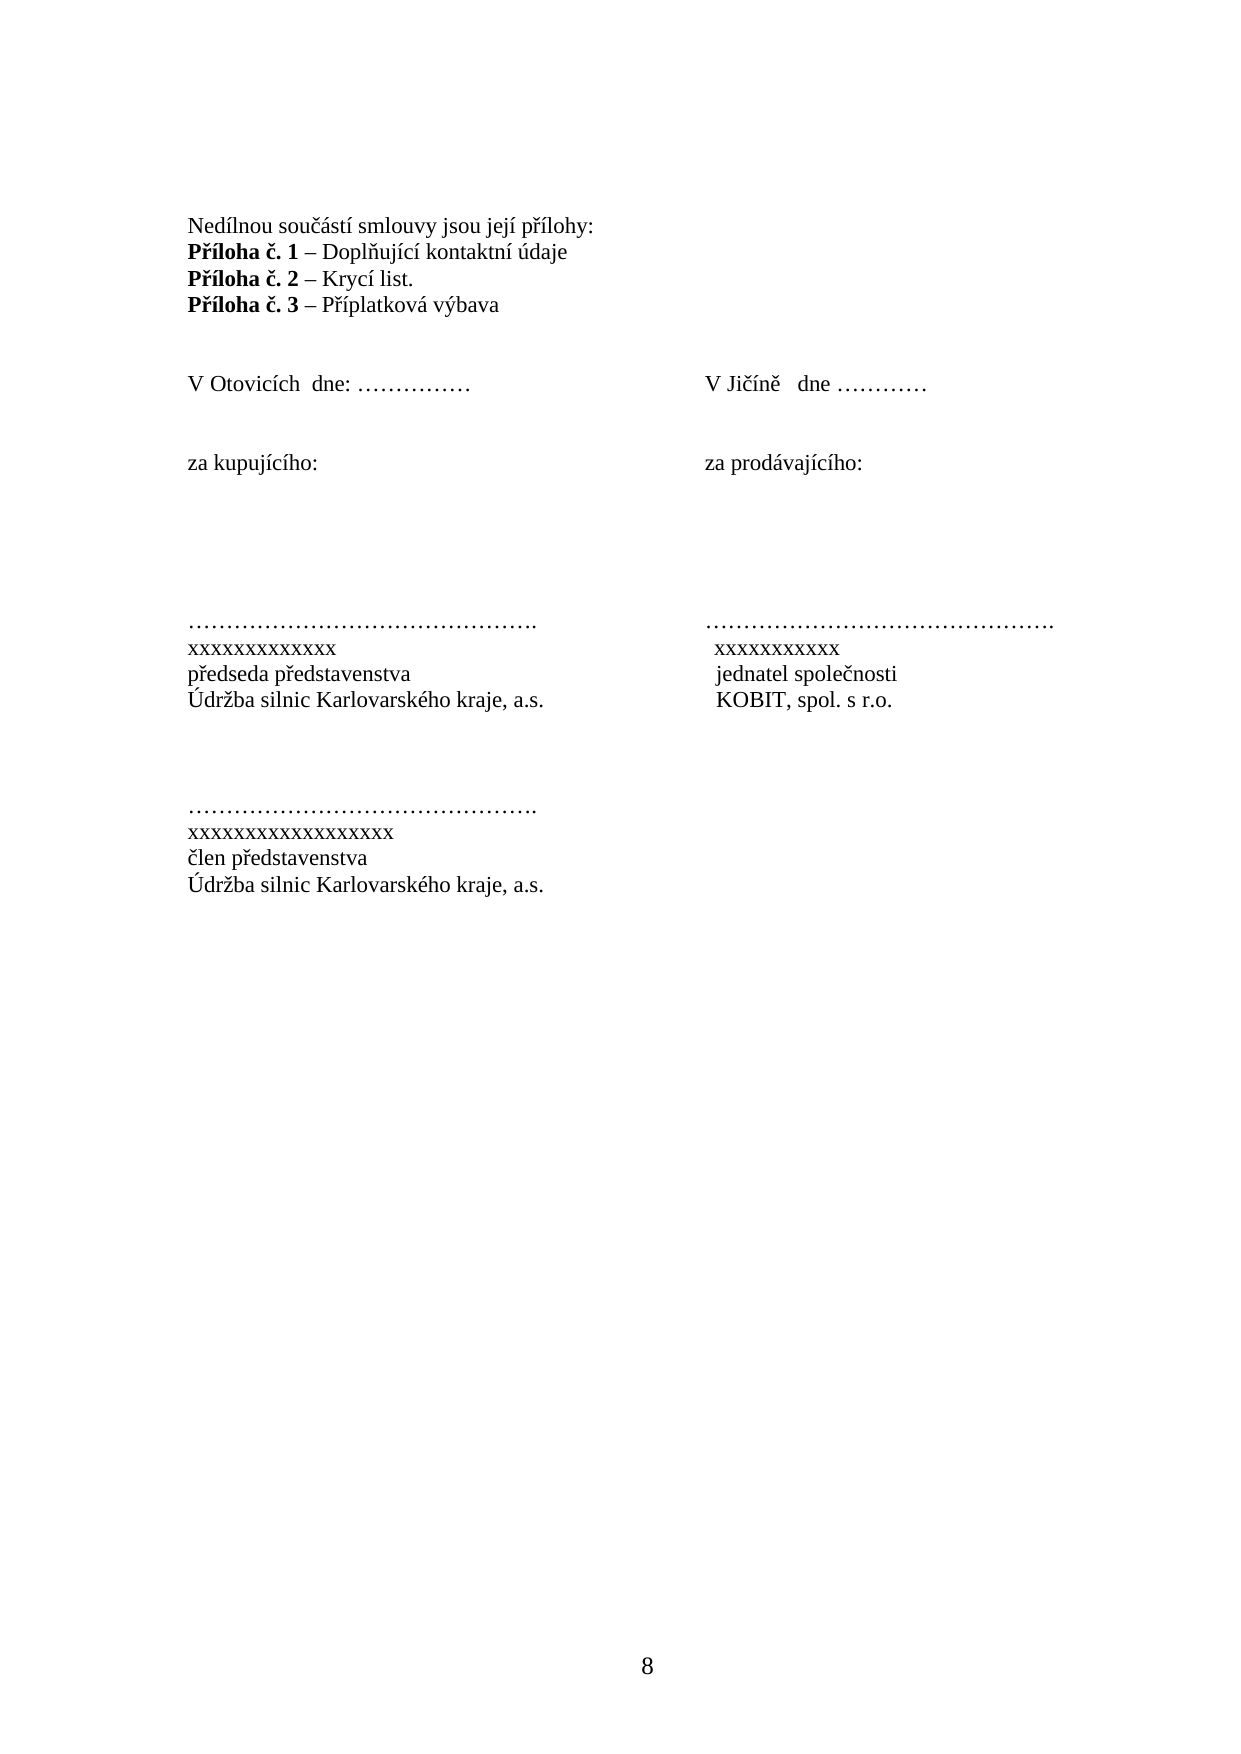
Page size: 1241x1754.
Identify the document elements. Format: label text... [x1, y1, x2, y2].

text Nedílnou součástí smlouvy jsou její přílohy: [187, 212, 1107, 238]
text Údržba silnic Karlovarského kraje, a.s. KOBIT, spol. s r.o. [187, 686, 1107, 713]
text Příloha č. 3 – Příplatková výbava [187, 291, 1107, 317]
text člen představenstva [187, 844, 1107, 871]
text ………………………………………. [187, 792, 1107, 818]
text Údržba silnic Karlovarského kraje, a.s. [187, 871, 1107, 897]
text V Otovicích dne: …………… V Jičíně dne ………… [187, 370, 1107, 396]
text xxxxxxxxxxxxx xxxxxxxxxxx [187, 634, 1107, 660]
text předseda představenstva jednatel společnosti [187, 660, 1107, 686]
text Příloha č. 2 – Krycí list. [187, 265, 1107, 291]
text za kupujícího: za prodávajícího: [187, 449, 1107, 476]
text Příloha č. 1 – Doplňující kontaktní údaje [187, 238, 1107, 265]
text xxxxxxxxxxxxxxxxxx [187, 818, 1107, 844]
text ………………………………………. ………………………………………. [187, 607, 1107, 634]
